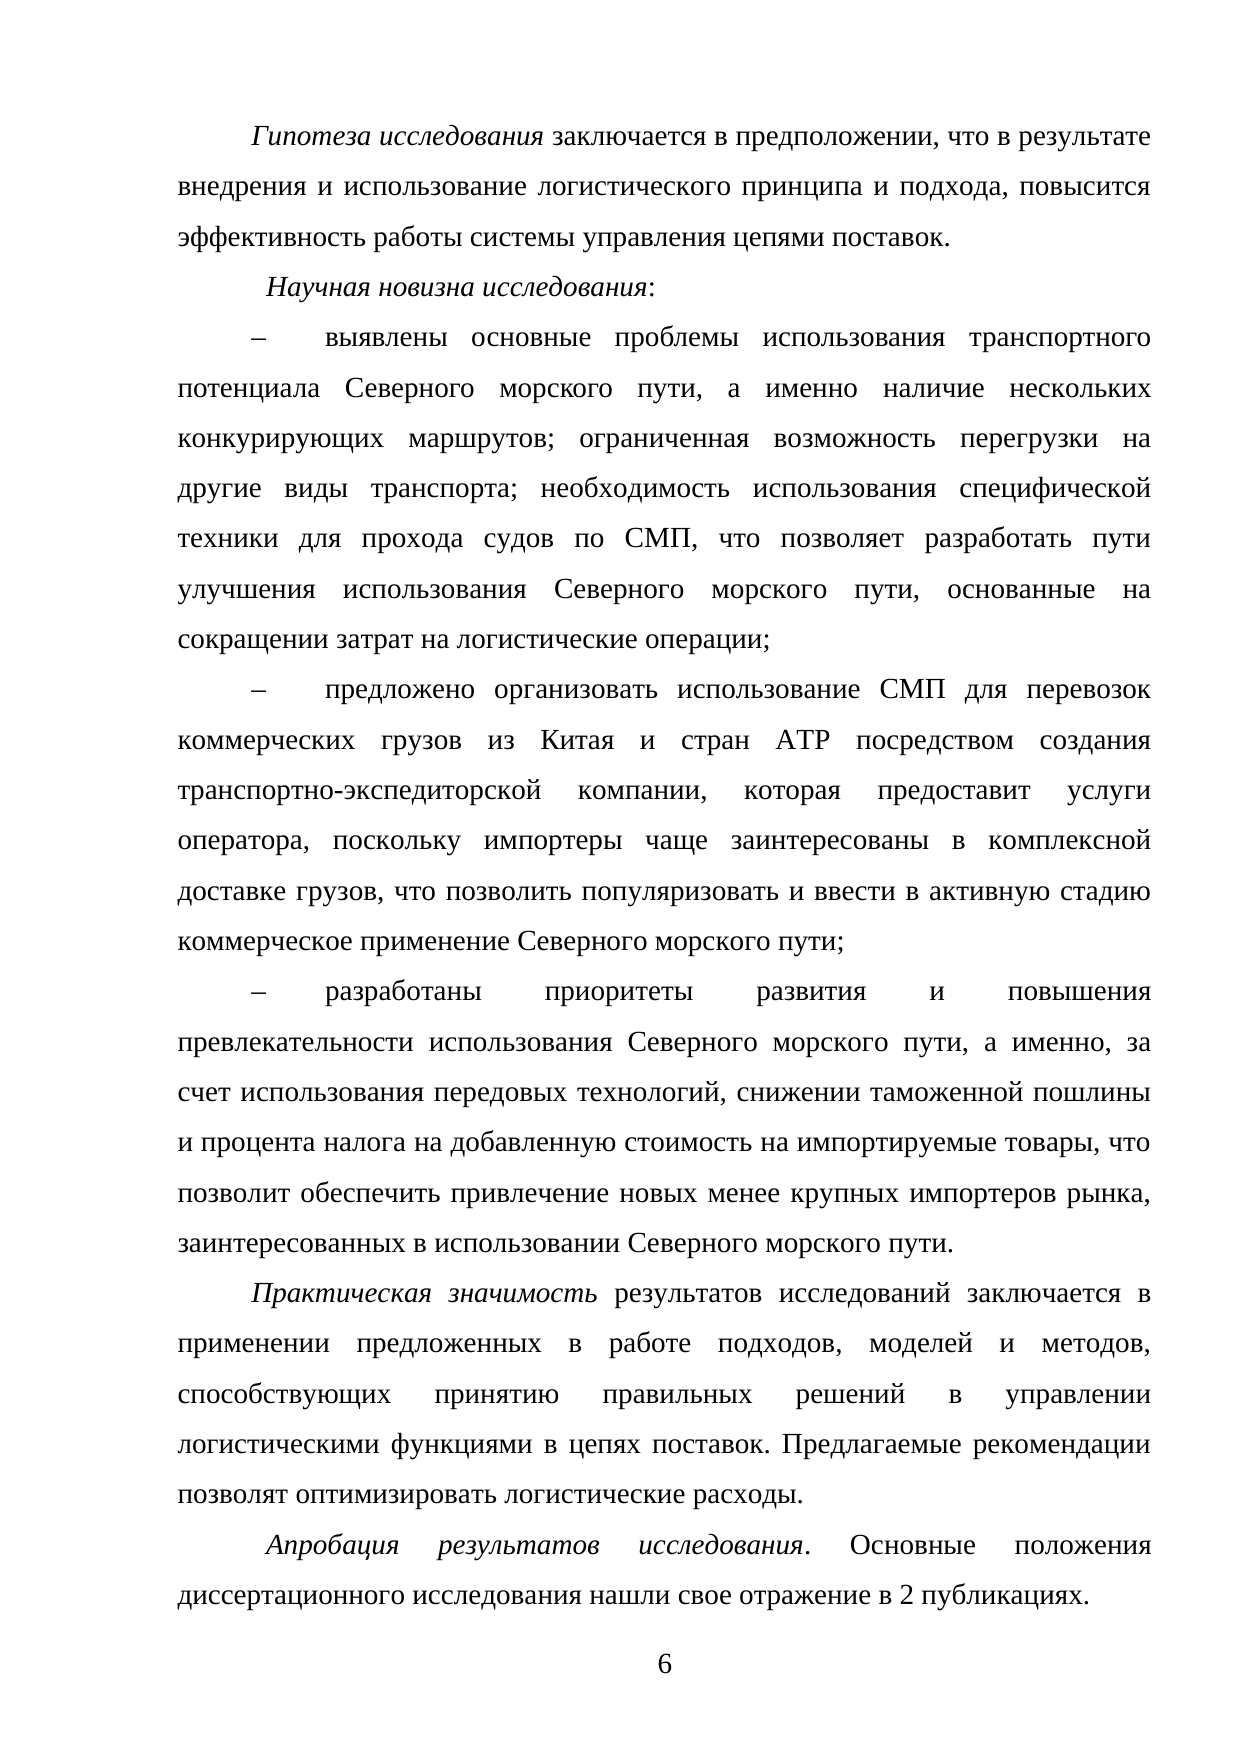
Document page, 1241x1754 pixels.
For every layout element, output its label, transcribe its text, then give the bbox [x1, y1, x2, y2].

text Гипотеза исследования заключается в предположении, что в результате внедрения и использование логистического принципа и подхода, повысится эффективность работы системы управления цепями поставок. [177, 118, 1152, 252]
list разработаны приоритеты развития и повышения превлекательности использования Северного морского пути, а именно, за счет использования передовых технологий, снижении таможенной пошлины и процента налога на добавленную стоимость на импортируемые товары, что позволит обеспечить привлечение новых менее крупных импортеров рынка, заинтересованных в использовании Северного морского пути. [177, 973, 1152, 1258]
text Научная новизна исследования: [177, 269, 1152, 303]
text Апробация результатов исследования. Основные положения диссертационного исследования нашли свое отражение в 2 публикациях. [177, 1527, 1152, 1611]
list предложено организовать использование СМП для перевозок коммерческих грузов из Китая и стран АТР посредством создания транспортно-экспедиторской компании, которая предоставит услуги оператора, поскольку импортеры чаще заинтересованы в комплексной доставке грузов, что позволить популяризовать и ввести в активную стадию коммерческое применение Северного морского пути; [177, 672, 1152, 957]
text Практическая значимость результатов исследований заключается в применении предложенных в работе подходов, моделей и методов, способствующих принятию правильных решений в управлении логистическими функциями в цепях поставок. Предлагаемые рекомендации позволят оптимизировать логистические расходы. [177, 1275, 1152, 1510]
list выявлены основные проблемы использования транспортного потенциала Северного морского пути, а именно наличие нескольких конкурирующих маршрутов; ограниченная возможность перегрузки на другие виды транспорта; необходимость использования специфической техники для прохода судов по СМП, что позволяет разработать пути улучшения использования Северного морского пути, основанные на сокращении затрат на логистические операции; [177, 319, 1152, 655]
